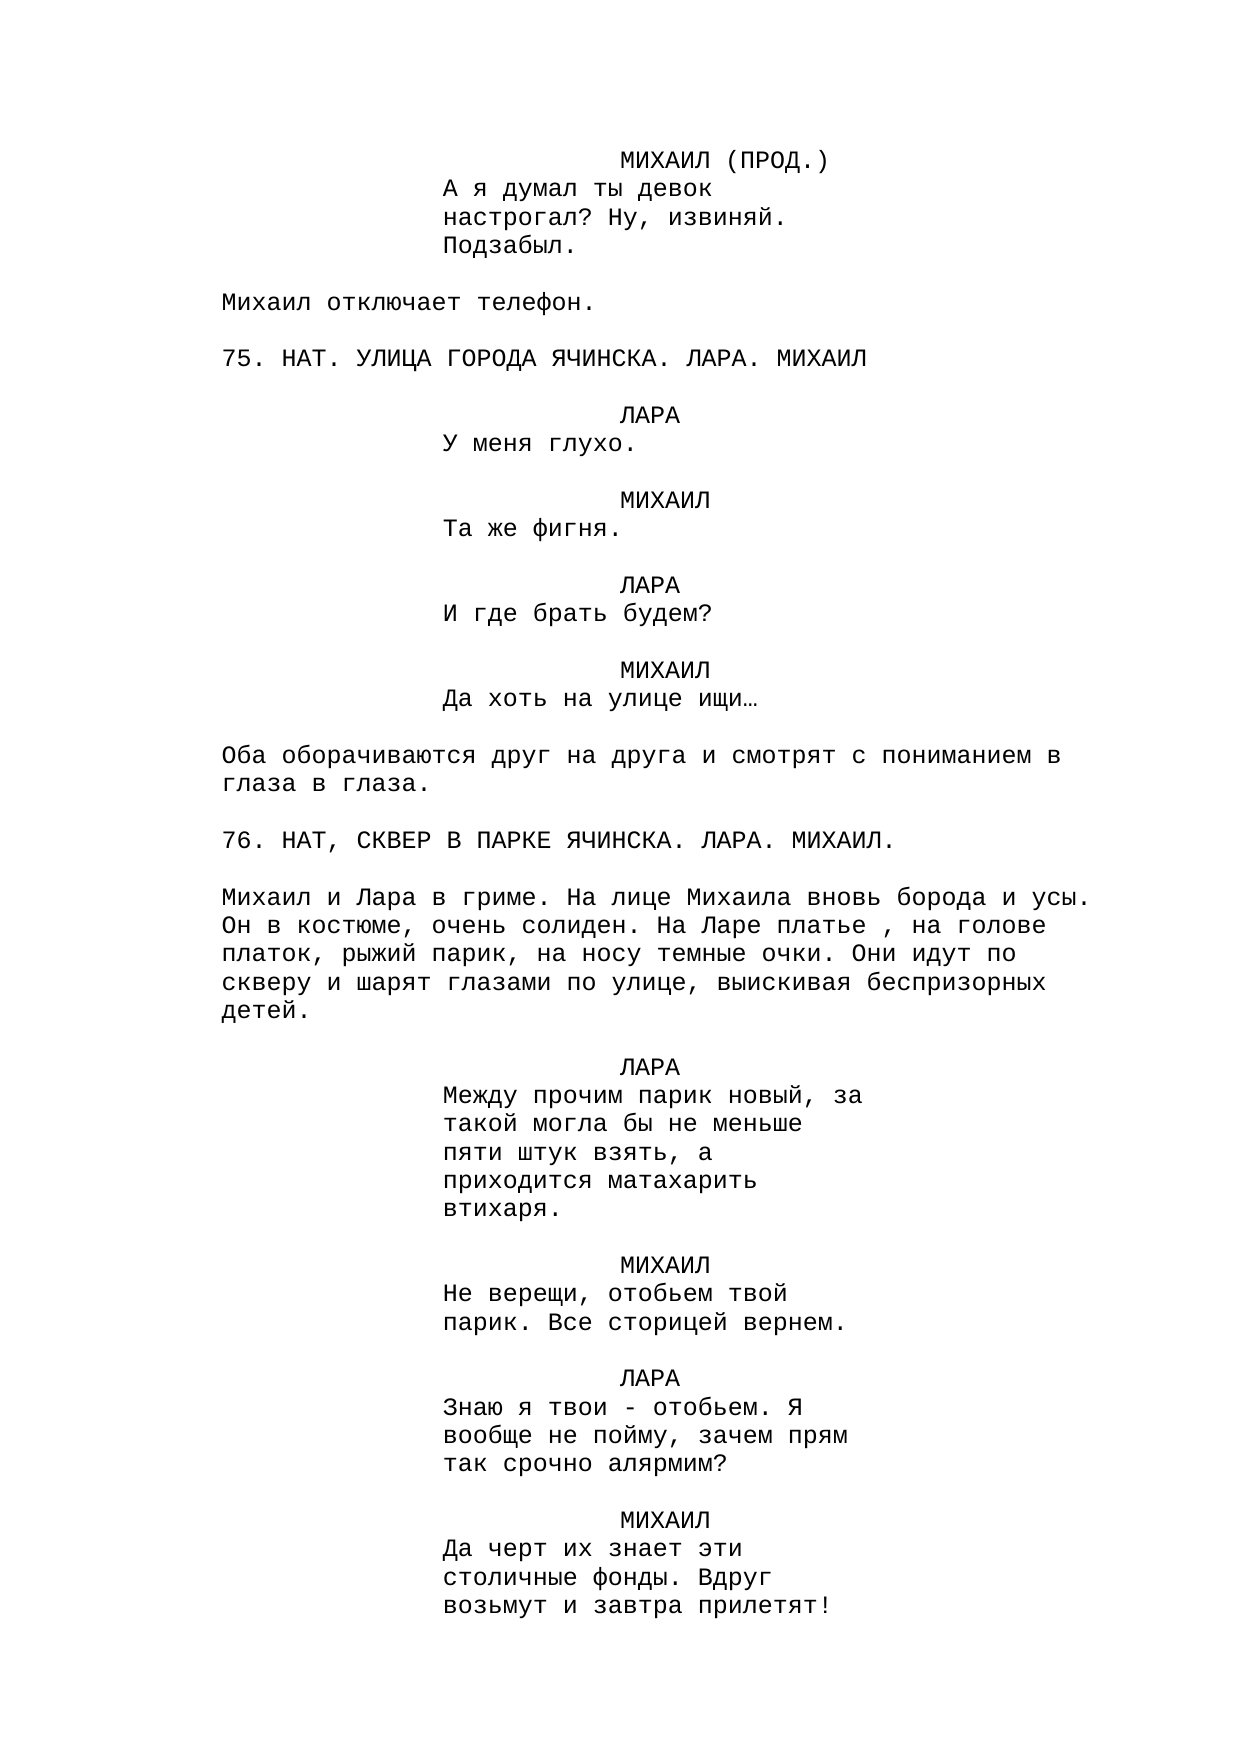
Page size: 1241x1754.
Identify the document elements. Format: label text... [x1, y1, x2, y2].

text Михаил отключает телефон. [221, 289, 1093, 318]
text ЛАРА [620, 1366, 1093, 1394]
text Да хоть на улице ищи… [443, 686, 871, 714]
text Михаил и Лара в гриме. На лице Михаила вновь борода и усы. Он в костюме, очень солиден. На Ларе платье , на голове платок, рыжий парик, на носу темные очки. Они идут по скверу и шарят глазами по улице, выискивая беспризорных детей. [221, 884, 1093, 1026]
text ЛАРА [620, 403, 1093, 431]
text И где брать будем? [443, 601, 871, 629]
text МИХАИЛ [620, 1253, 1093, 1281]
text ЛАРА [620, 573, 1093, 601]
text Между прочим парик новый, за такой могла бы не меньше пяти штук взять, а приходится матахарить втихаря. [443, 1083, 871, 1224]
text Не верещи, отобьем твой парик. Все сторицей вернем. [443, 1281, 871, 1338]
text Та же фигня. [443, 516, 871, 544]
text Оба оборачиваются друг на друга и смотрят с пониманием в глаза в глаза. [221, 743, 1093, 799]
text МИХАИЛ (ПРОД.) [620, 148, 1093, 176]
text А я думал ты девок настрогал? Ну, извиняй. Подзабыл. [443, 176, 871, 261]
text У меня глухо. [443, 431, 871, 459]
subtitle 76. НАТ, СКВЕР В ПАРКЕ ЯЧИНСКА. ЛАРА. МИХАИЛ. [221, 828, 1093, 856]
subtitle 75. НАТ. УЛИЦА ГОРОДА ЯЧИНСКА. ЛАРА. МИХАИЛ [221, 346, 1093, 374]
text МИХАИЛ [620, 1508, 1093, 1536]
text ЛАРА [620, 1054, 1093, 1083]
text МИХАИЛ [620, 658, 1093, 686]
text МИХАИЛ [620, 488, 1093, 516]
text Да черт их знает эти столичные фонды. Вдруг возьмут и завтра прилетят! [443, 1536, 871, 1621]
text Знаю я твои - отобьем. Я вообще не пойму, зачем прям так срочно алярмим? [443, 1394, 871, 1479]
